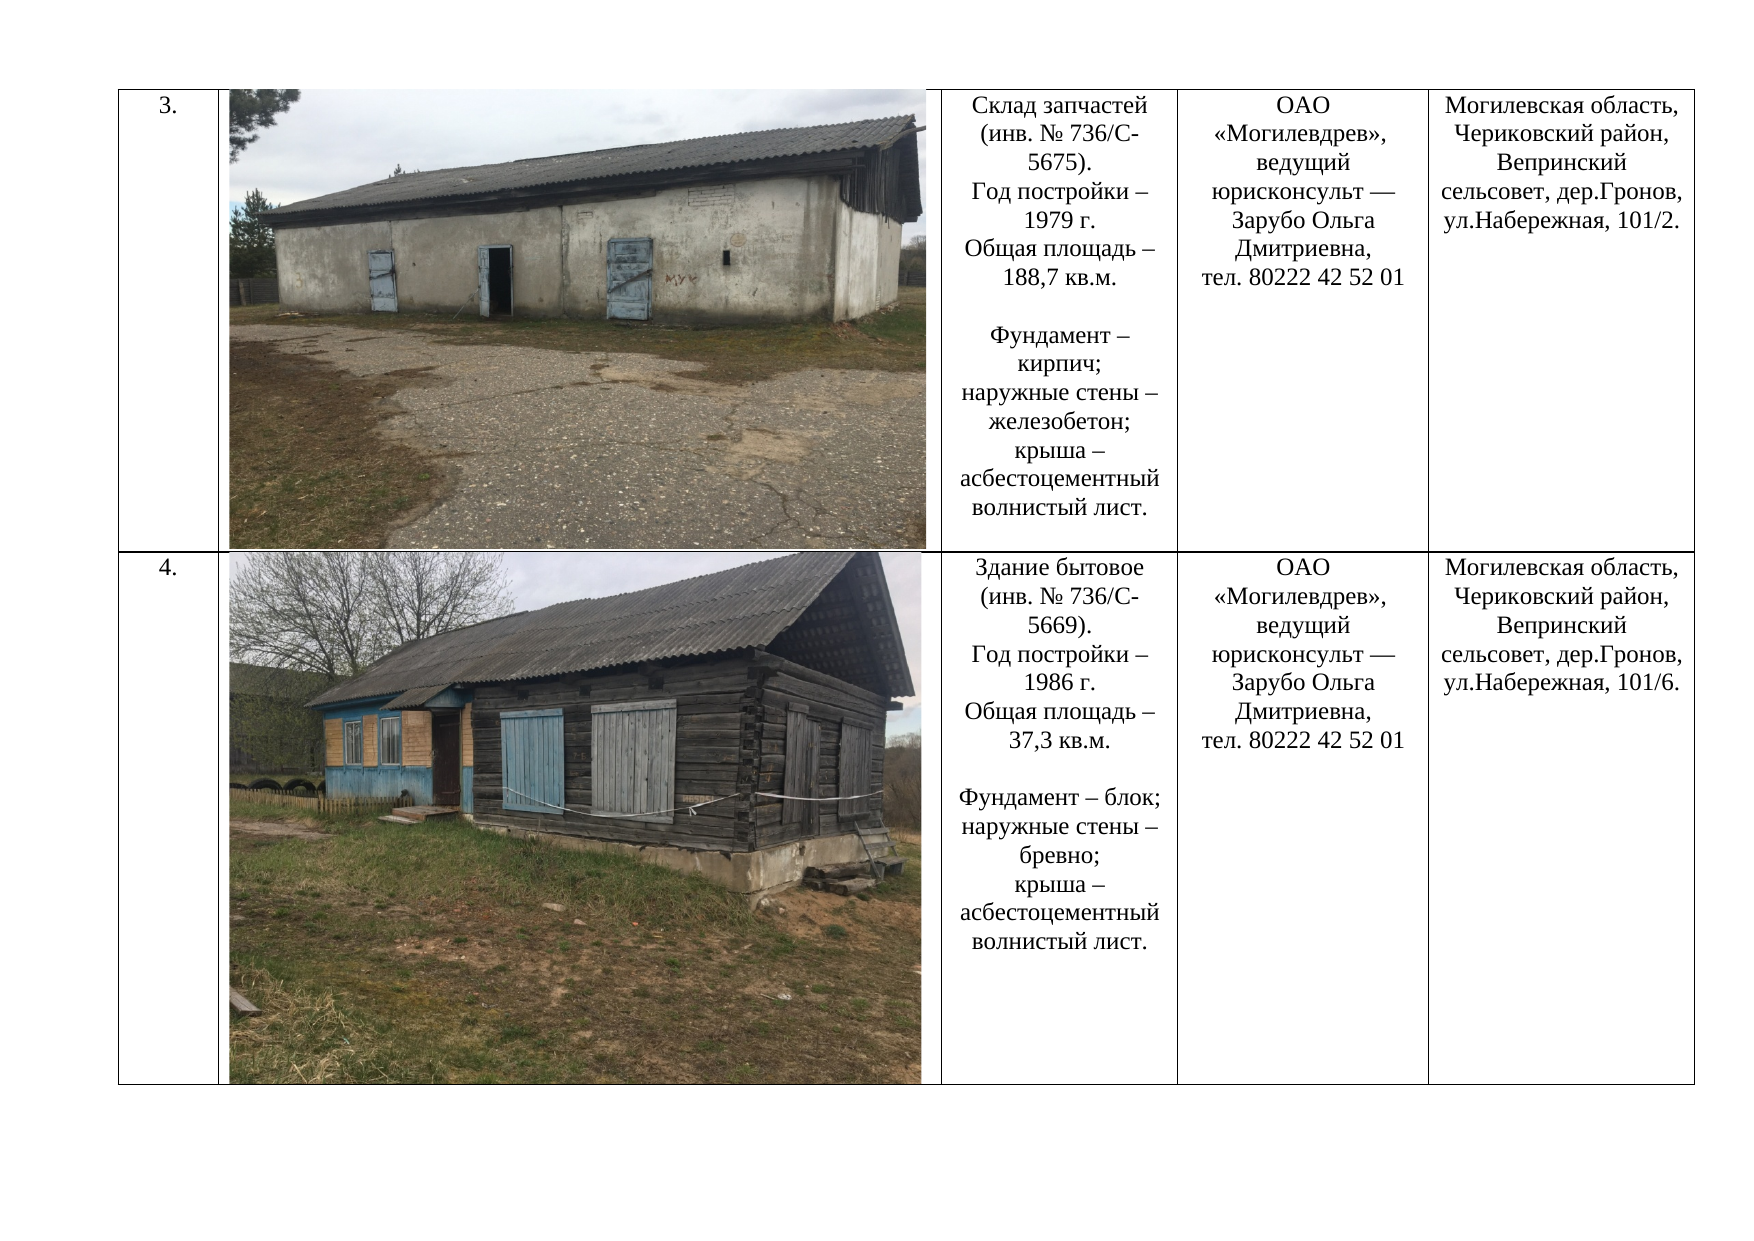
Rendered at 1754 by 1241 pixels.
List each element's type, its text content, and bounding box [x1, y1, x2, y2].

table_cell Могилевская область, Чериковский район, Вепринский сельсовет, дер.Гронов, ул.Набережная, 101/2. [1429, 90, 1694, 551]
picture [229, 89, 927, 549]
table_cell 4. [119, 553, 218, 1084]
table_cell Могилевская область, Чериковский район, Вепринский сельсовет, дер.Гронов, ул.Набережная, 101/6. [1429, 553, 1694, 1084]
table_cell [219, 90, 941, 551]
table_cell Склад запчастей (инв. № 736/С-5675). Год постройки – 1979 г. Общая площадь – 188,7 кв.м. Фундамент – кирпич; наружные стены – железобетон; крыша – асбестоцементный волнистый лист. [942, 90, 1177, 551]
table_cell [922, 553, 941, 1084]
table_cell [219, 553, 229, 1084]
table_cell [1178, 553, 1428, 1084]
table_cell 3. [119, 90, 218, 551]
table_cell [1178, 90, 1428, 551]
table_cell Здание бытовое (инв. № 736/С-5669). Год постройки – 1986 г. Общая площадь – 37,3 кв.м. Фундамент – блок; наружные стены – бревно; крыша – асбестоцементный волнистый лист. [942, 553, 1177, 1084]
picture [229, 552, 922, 1084]
